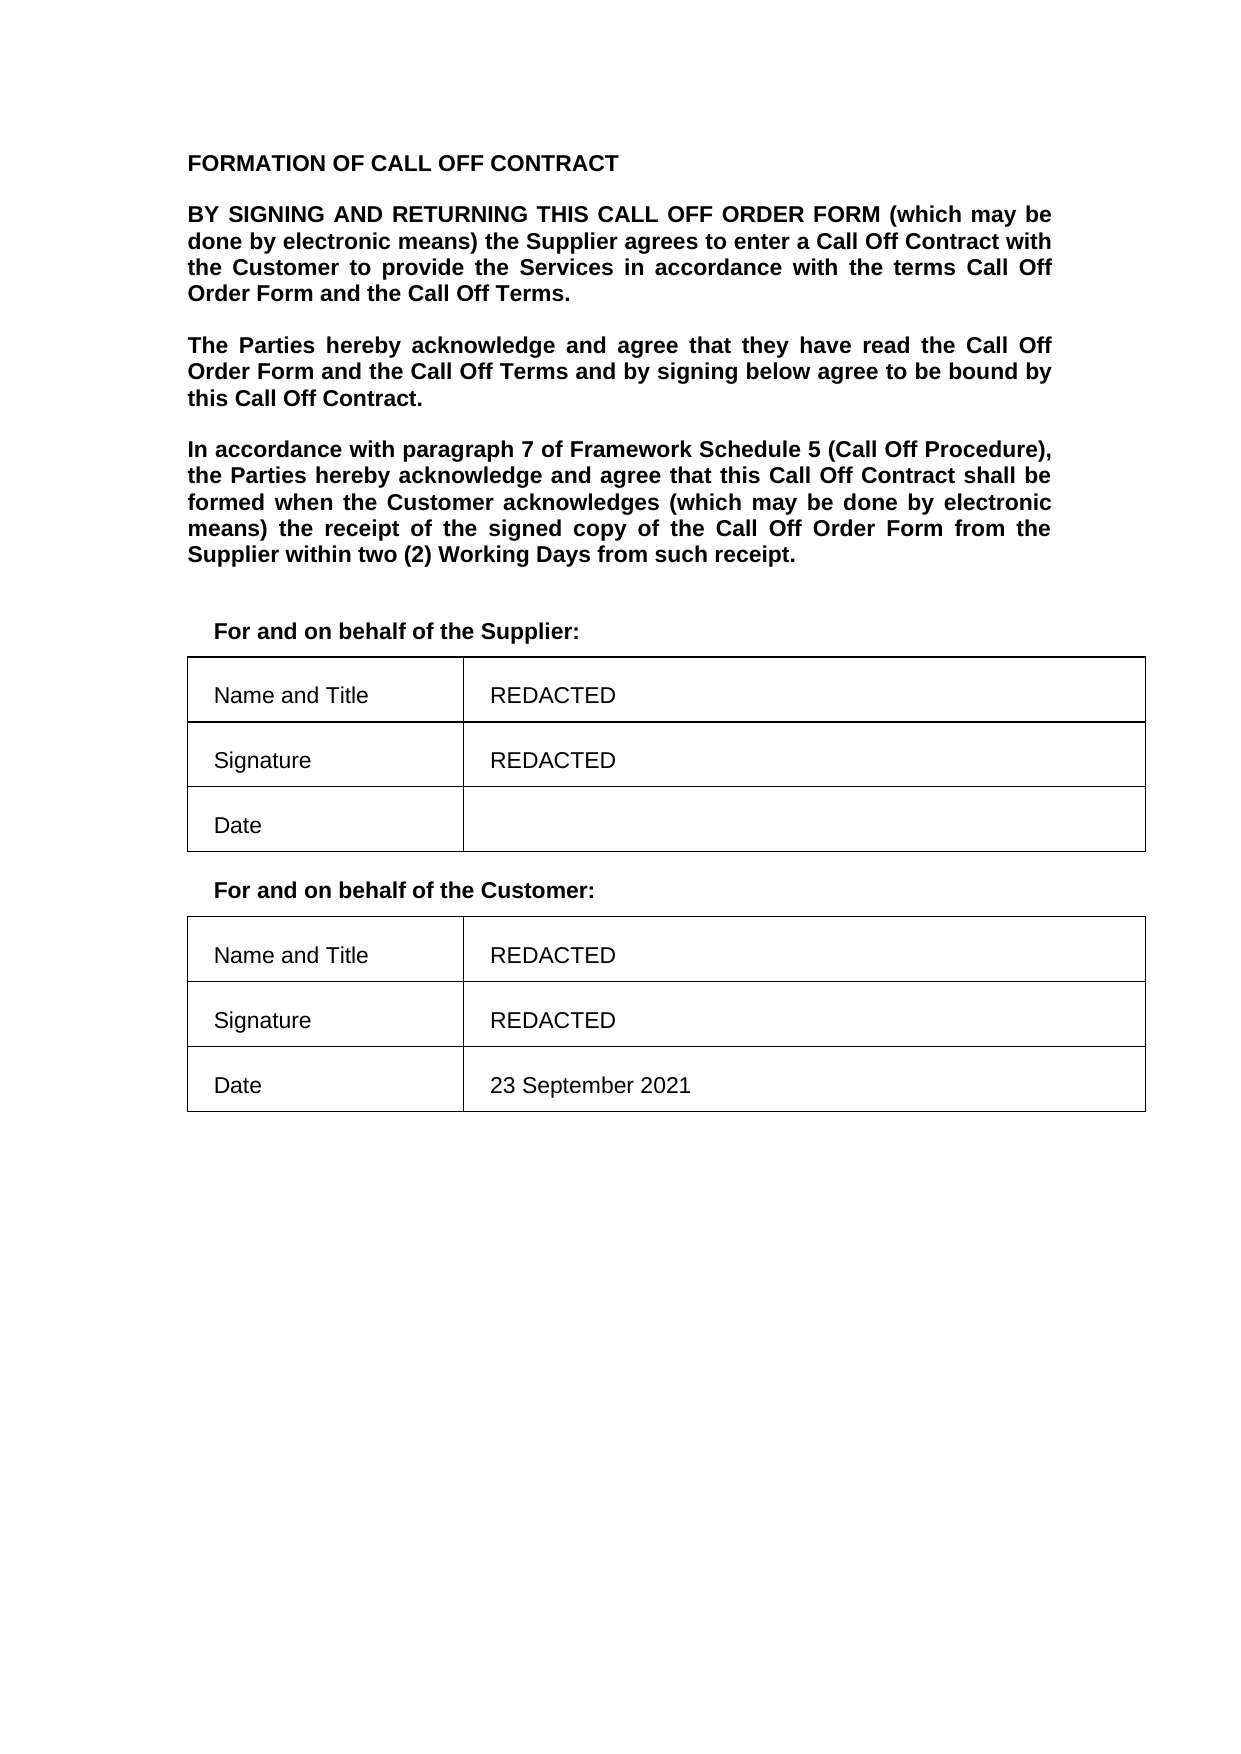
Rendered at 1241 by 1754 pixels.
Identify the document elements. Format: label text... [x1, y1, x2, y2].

table_cell [464, 787, 1145, 851]
table_cell For and on behalf of the Customer: [188, 852, 1146, 916]
table_cell Name and Title [188, 658, 463, 721]
table_cell REDACTED [464, 982, 1145, 1046]
table_cell Date [188, 1047, 463, 1111]
table_cell Name and Title [188, 917, 463, 981]
table_cell Signature [188, 982, 463, 1046]
text The Parties hereby acknowledge and agree that they have read the Call Off Order Form and the Call Off Terms and by signing below agree to be bound by this Call Off Contract. [187, 332, 1053, 411]
table_cell Signature [188, 723, 463, 786]
text BY SIGNING AND RETURNING THIS CALL OFF ORDER FORM (which may be done by electronic means) the Supplier agrees to enter a Call Off Contract with the Customer to provide the Services in accordance with the terms Call Off Order Form and the Call Off Terms. [187, 201, 1053, 307]
table_cell REDACTED [464, 658, 1145, 721]
text FORMATION OF CALL OFF CONTRACT [187, 150, 1053, 176]
table_cell REDACTED [464, 723, 1145, 786]
table_header For and on behalf of the Supplier: [188, 593, 1146, 656]
table_cell REDACTED [464, 917, 1145, 981]
text In accordance with paragraph 7 of Framework Schedule 5 (Call Off Procedure), the Parties hereby acknowledge and agree that this Call Off Contract shall be formed when the Customer acknowledges (which may be done by electronic means) the receipt of the signed copy of the Call Off Order Form from the Supplier within two (2) Working Days from such receipt. [187, 436, 1053, 568]
table_cell Date [188, 787, 463, 851]
table_cell 23 September 2021 [464, 1047, 1145, 1111]
